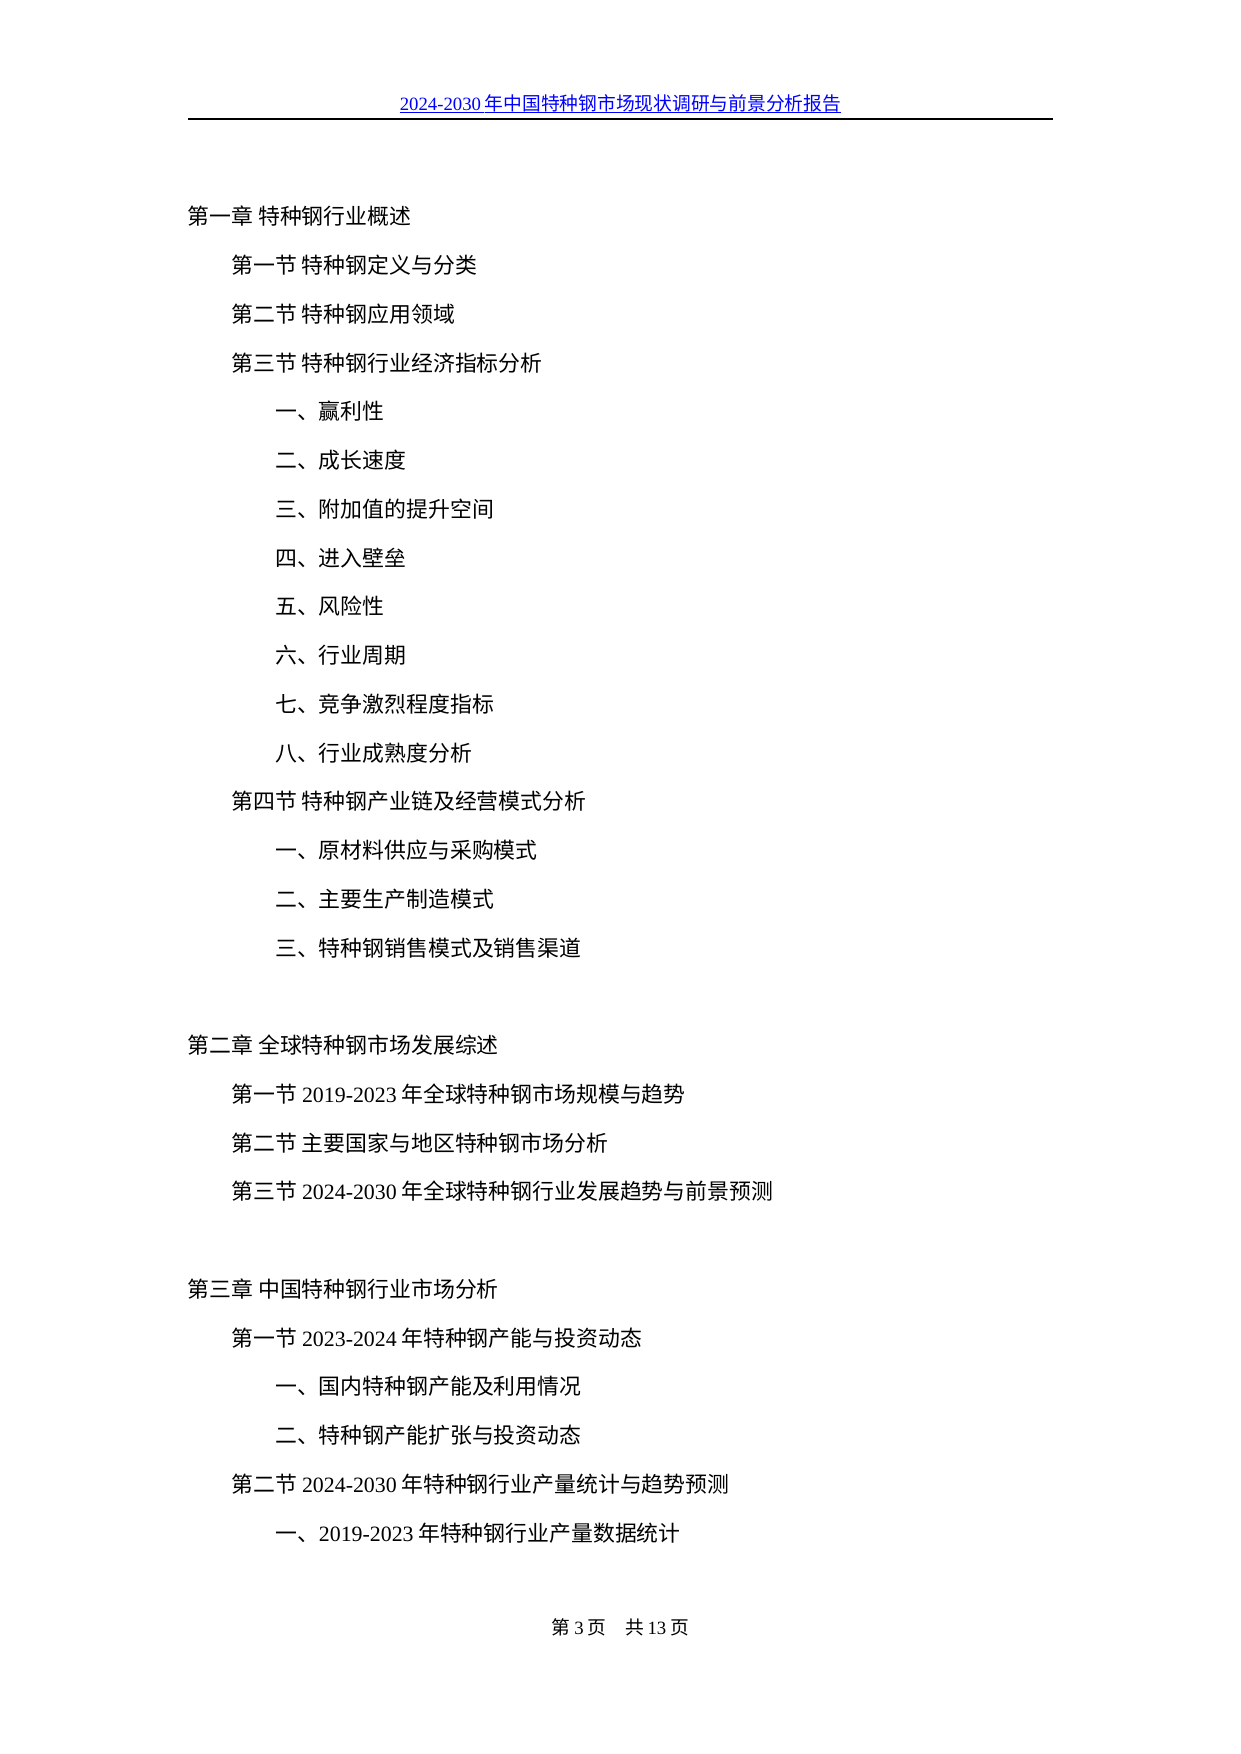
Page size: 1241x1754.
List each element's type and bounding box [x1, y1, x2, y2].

text [187, 150, 1053, 1548]
